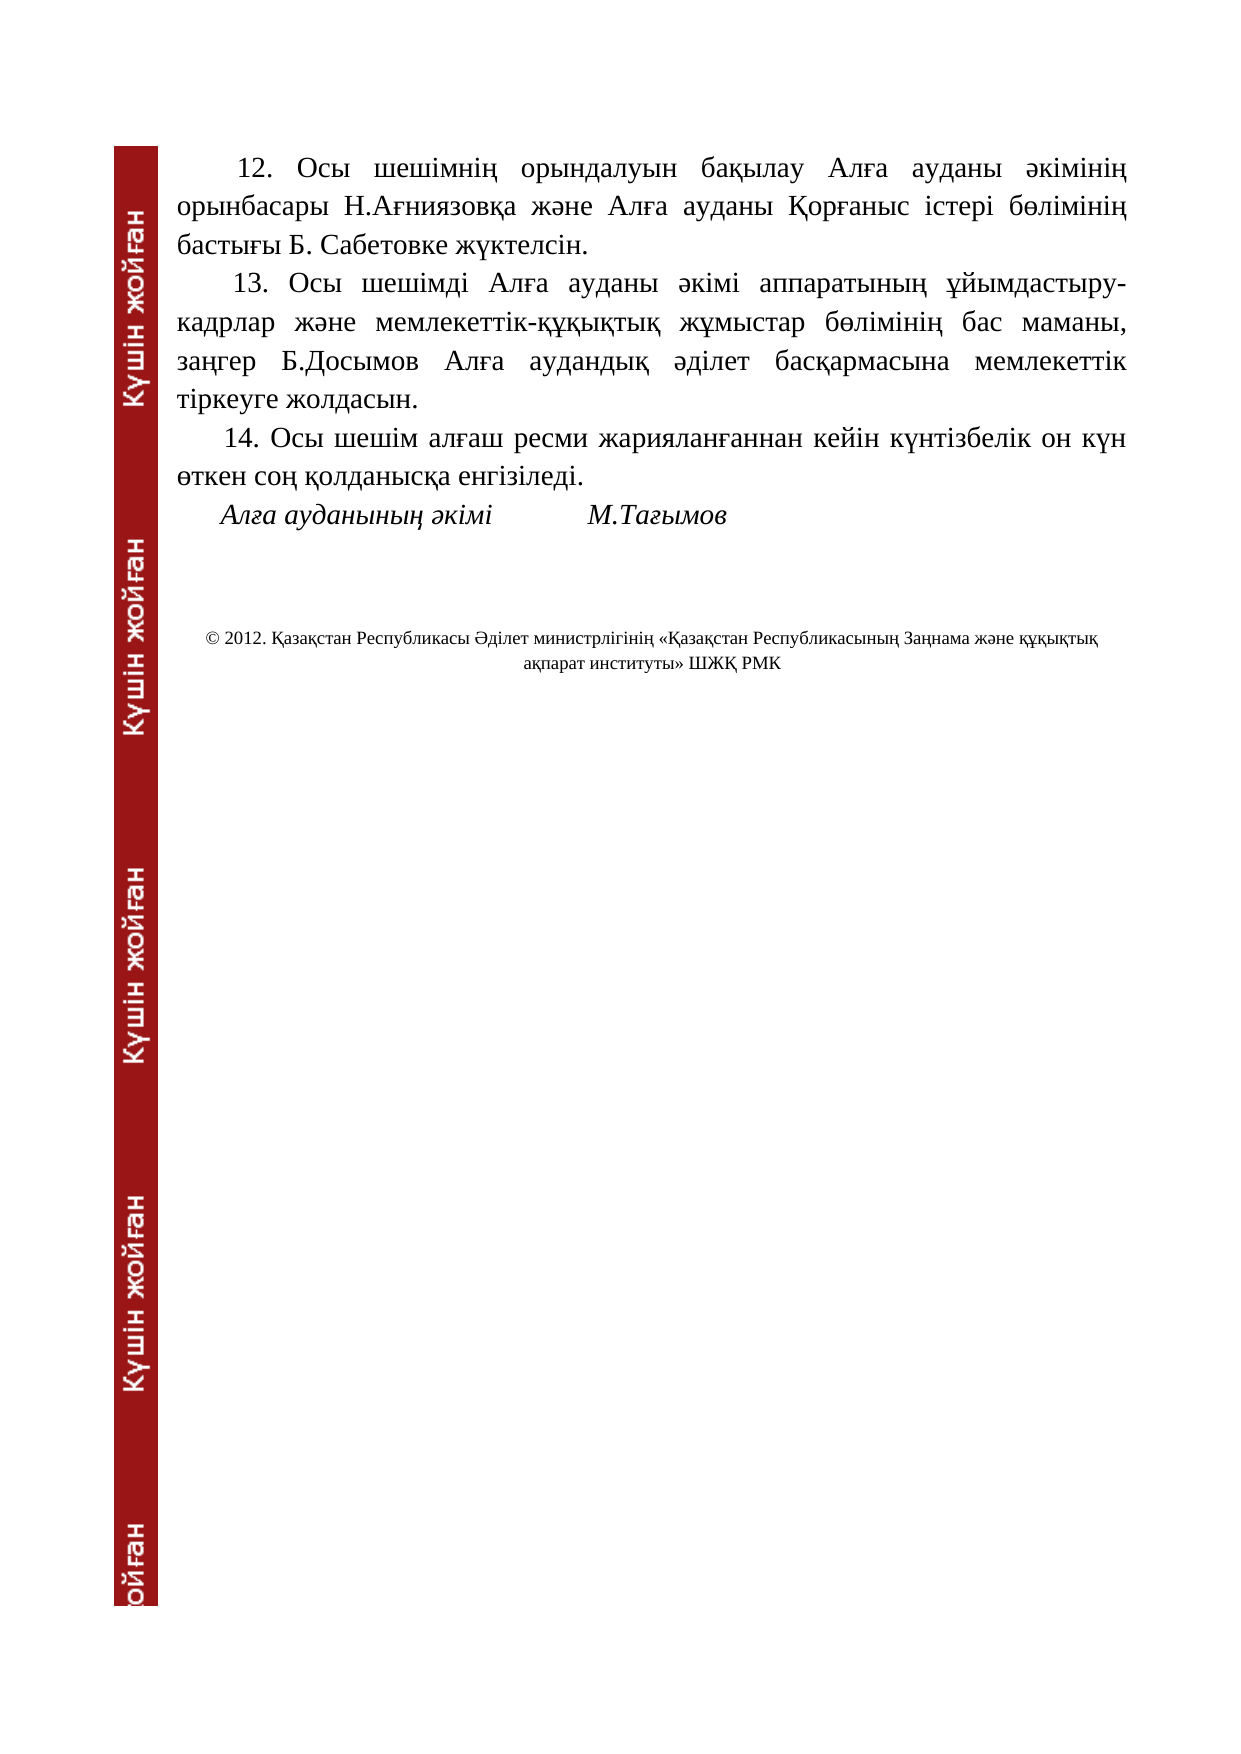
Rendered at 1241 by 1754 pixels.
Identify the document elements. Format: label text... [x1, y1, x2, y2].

text Алға ауданының әкімі М.Тағымов [112, 497, 1128, 530]
picture [114, 530, 158, 627]
picture [114, 261, 158, 266]
text 14. Осы шешім алғаш ресми жарияланғаннан кейін күнтізбелік он күн өткен соң қолданысқа енгізіледі. [112, 420, 1128, 492]
text 12. Осы шешімнің орындалуын бақылау Алға ауданы әкімінің орынбасары Н.Ағниязовқа және Алға ауданы Қорғаныс істері бөлімінің бастығы Б. Сабетовке жүктелсін. [112, 150, 1128, 261]
text 13. Осы шешімді Алға ауданы әкімі аппаратының ұйымдастыру- кадрлар және мемлекеттік-құқықтық жұмыстар бөлімінің бас маманы, заңгер Б.Досымов Алға аудандық әділет басқармасына мемлекеттік тіркеуге жолдасын. [112, 266, 1128, 415]
text © 2012. Қазақстан Республикасы Әділет министрлігінің «Қазақстан Республикасының Заңнама және құқықтық ақпарат институты» ШЖҚ РМК [112, 627, 1128, 673]
picture [114, 673, 158, 1606]
picture [114, 146, 158, 150]
picture [114, 492, 158, 497]
picture [114, 415, 158, 420]
